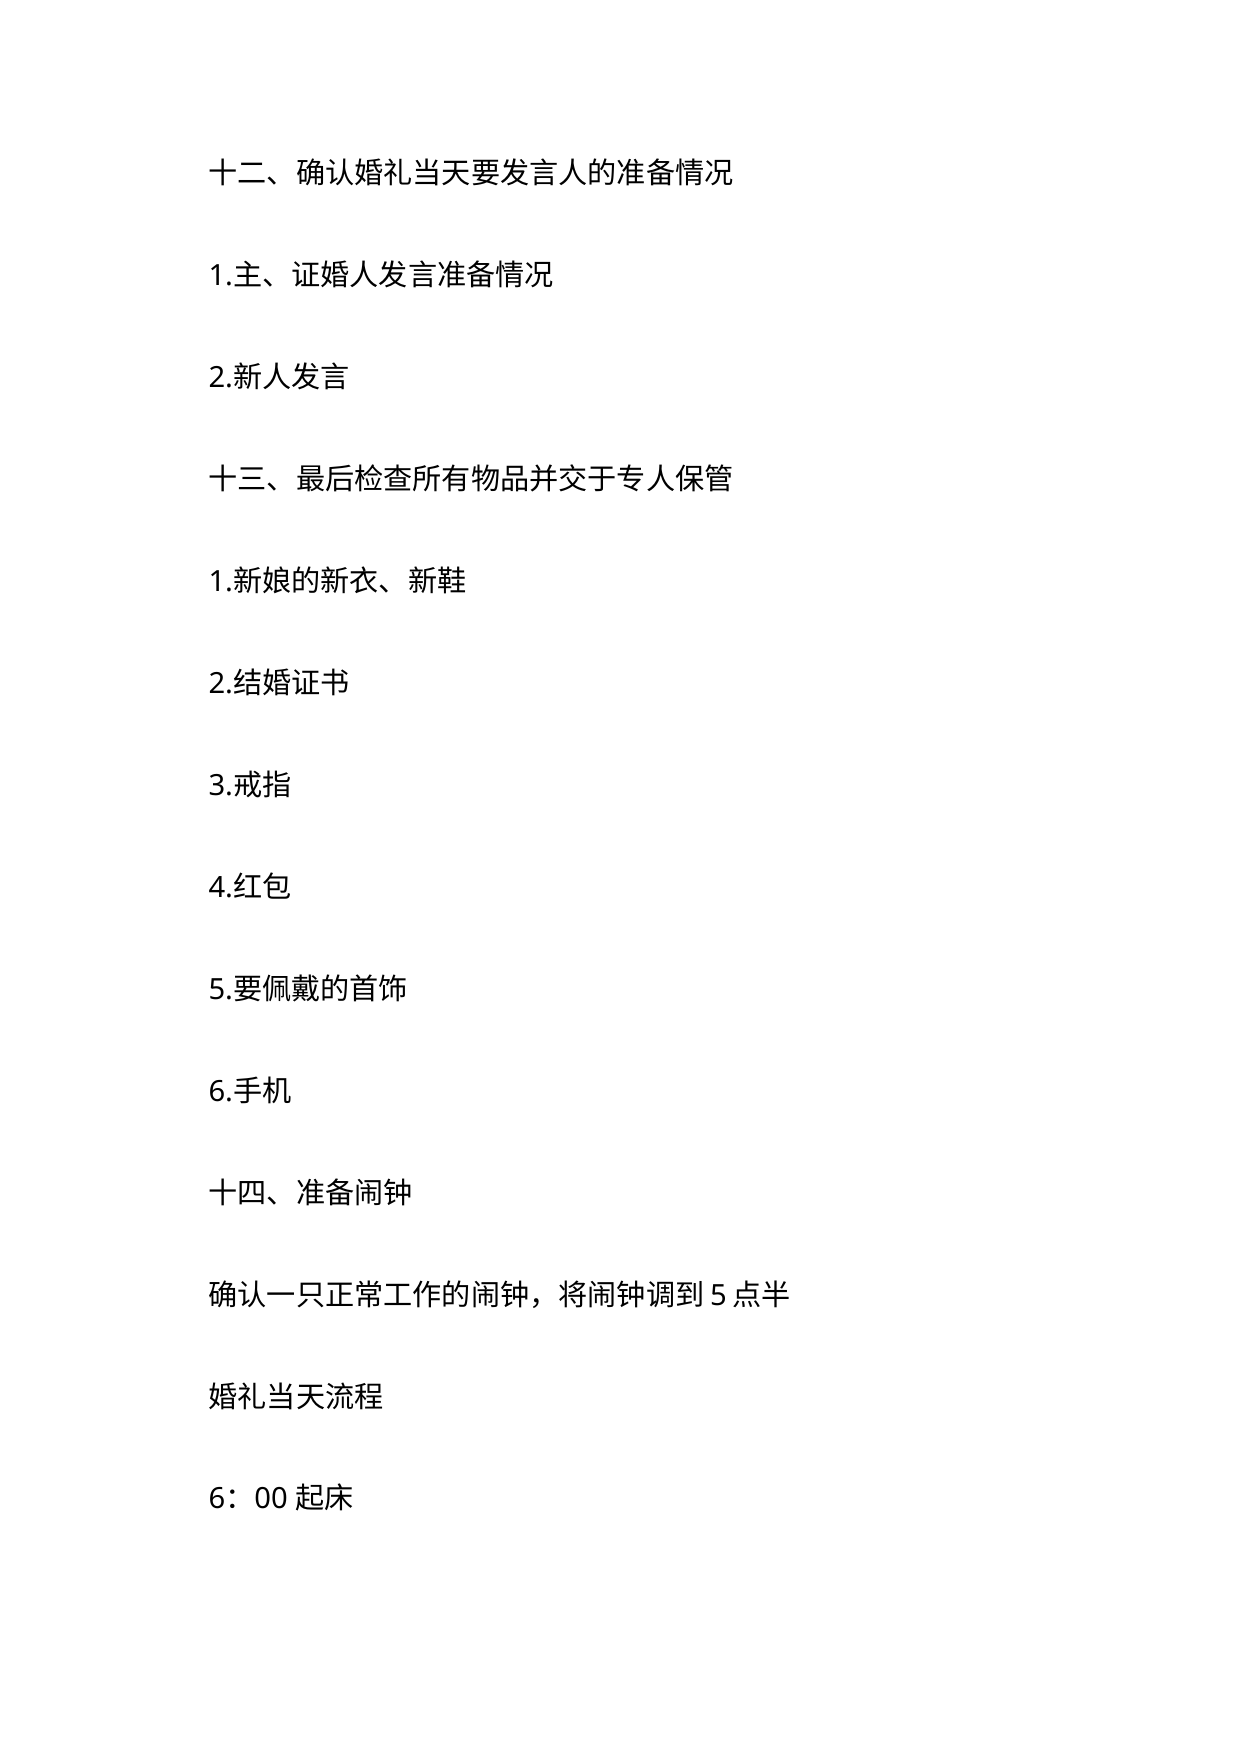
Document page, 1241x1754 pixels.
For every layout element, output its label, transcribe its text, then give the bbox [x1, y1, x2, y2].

text 5.要佩戴的首饰 [150, 965, 1090, 1008]
text 十三、最后检查所有物品并交于专人保管 [150, 456, 1090, 498]
text 3.戒指 [150, 761, 1090, 804]
text 确认一只正常工作的闹钟，将闹钟调到5点半 [150, 1271, 1090, 1313]
text 1.新娘的新衣、新鞋 [150, 557, 1090, 600]
text 6.手机 [150, 1067, 1090, 1110]
text 1.主、证婚人发言准备情况 [150, 252, 1090, 294]
text 2.新人发言 [150, 354, 1090, 396]
text 2.结婚证书 [150, 659, 1090, 702]
text 十四、准备闹钟 [150, 1169, 1090, 1212]
text 十二、确认婚礼当天要发言人的准备情况 [150, 150, 1090, 192]
text 婚礼当天流程 [150, 1373, 1090, 1415]
text 4.红包 [150, 863, 1090, 906]
text 6：00 起床 [150, 1475, 1090, 1517]
